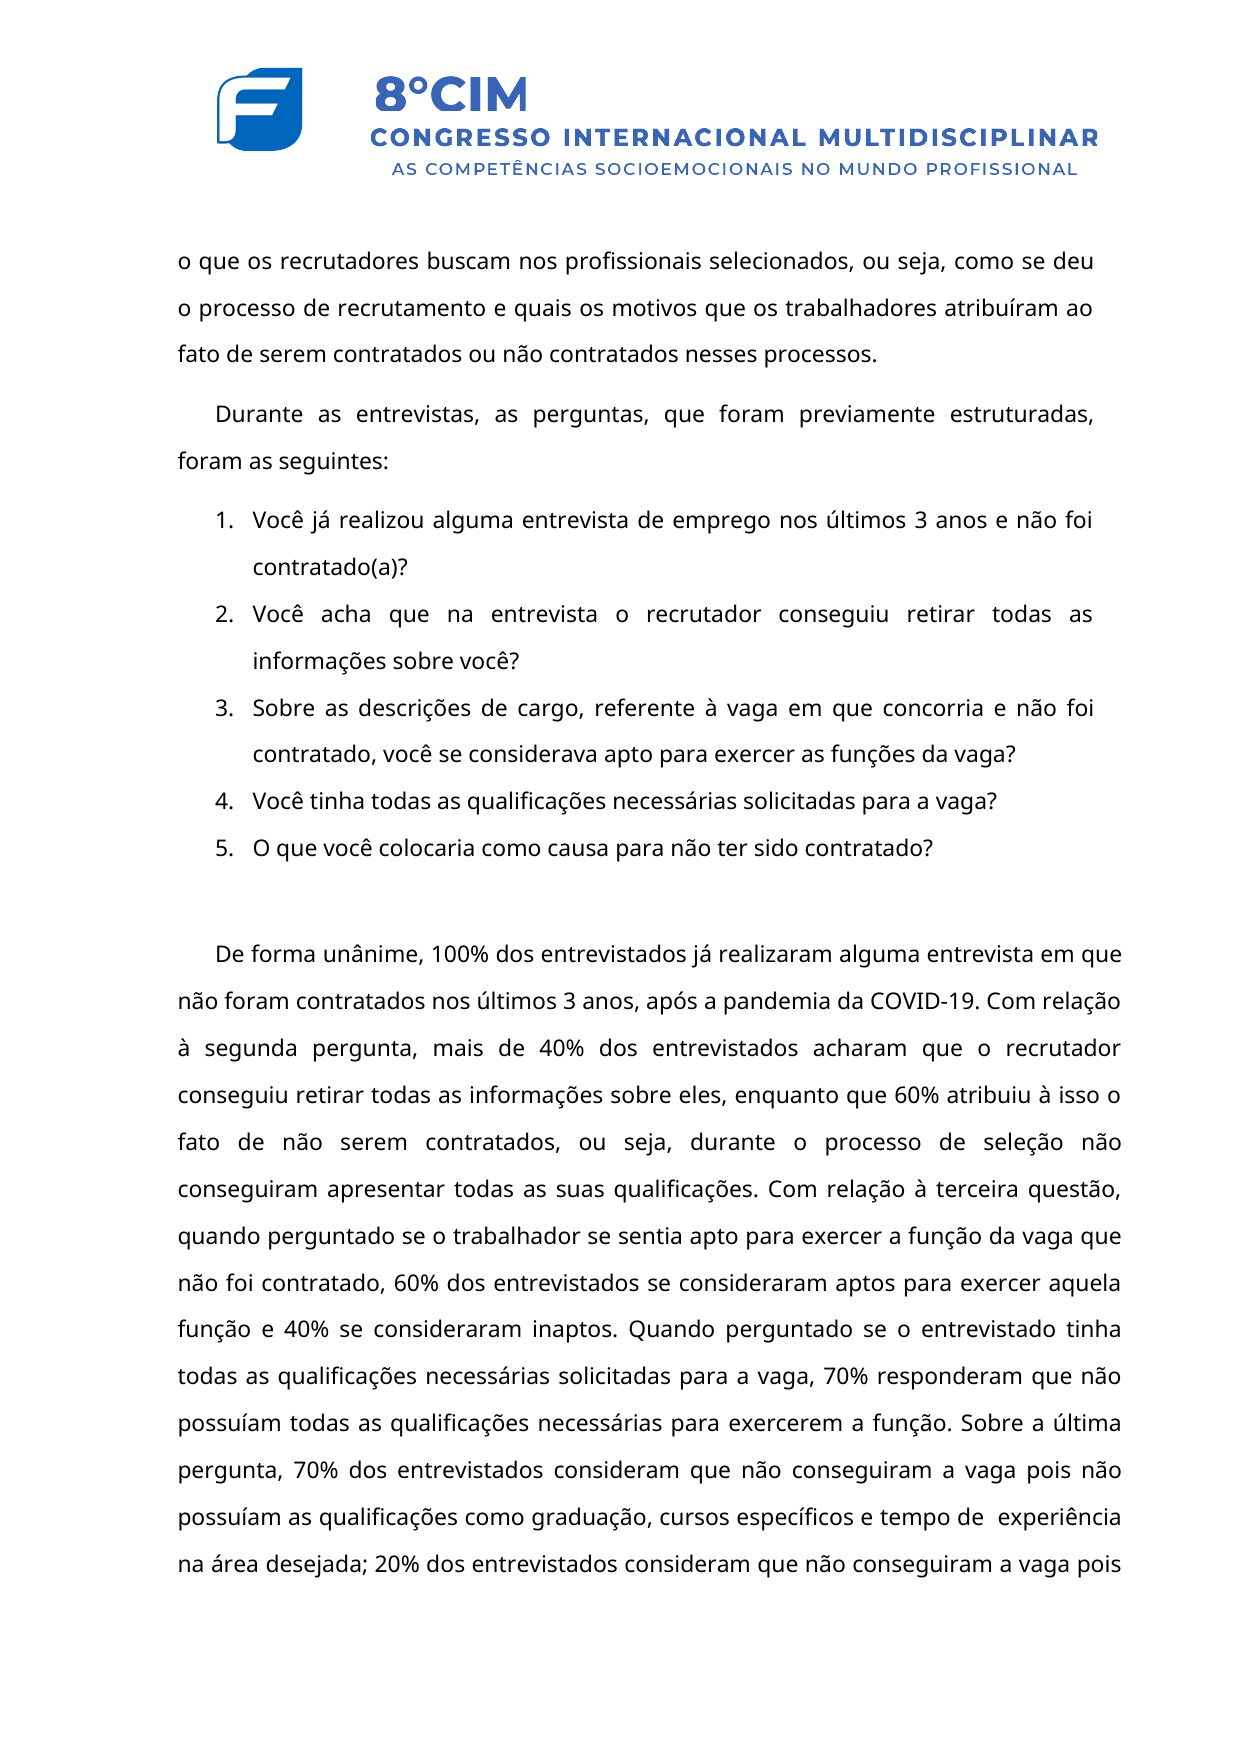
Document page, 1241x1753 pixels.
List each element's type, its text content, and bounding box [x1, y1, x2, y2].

list Você tinha todas as qualificações necessárias solicitadas para a vaga? [215, 785, 1095, 817]
list O que você colocaria como causa para não ter sido contratado? [215, 832, 978, 863]
text Durante as entrevistas, as perguntas, que foram previamente estruturadas, foram as seguintes: [177, 398, 1095, 476]
picture [370, 128, 1098, 175]
list Sobre as descrições de cargo, referente à vaga em que concorria e não foi contratado, você se considerava apto para exercer as funções da vaga? [215, 692, 1095, 770]
picture [375, 76, 526, 111]
list Você já realizou alguma entrevista de emprego nos últimos 3 anos e não foi contratado(a)? [215, 504, 1094, 582]
list Você acha que na entrevista o recrutador conseguiu retirar todas as informações sobre você? [215, 598, 1094, 676]
picture [208, 60, 312, 158]
